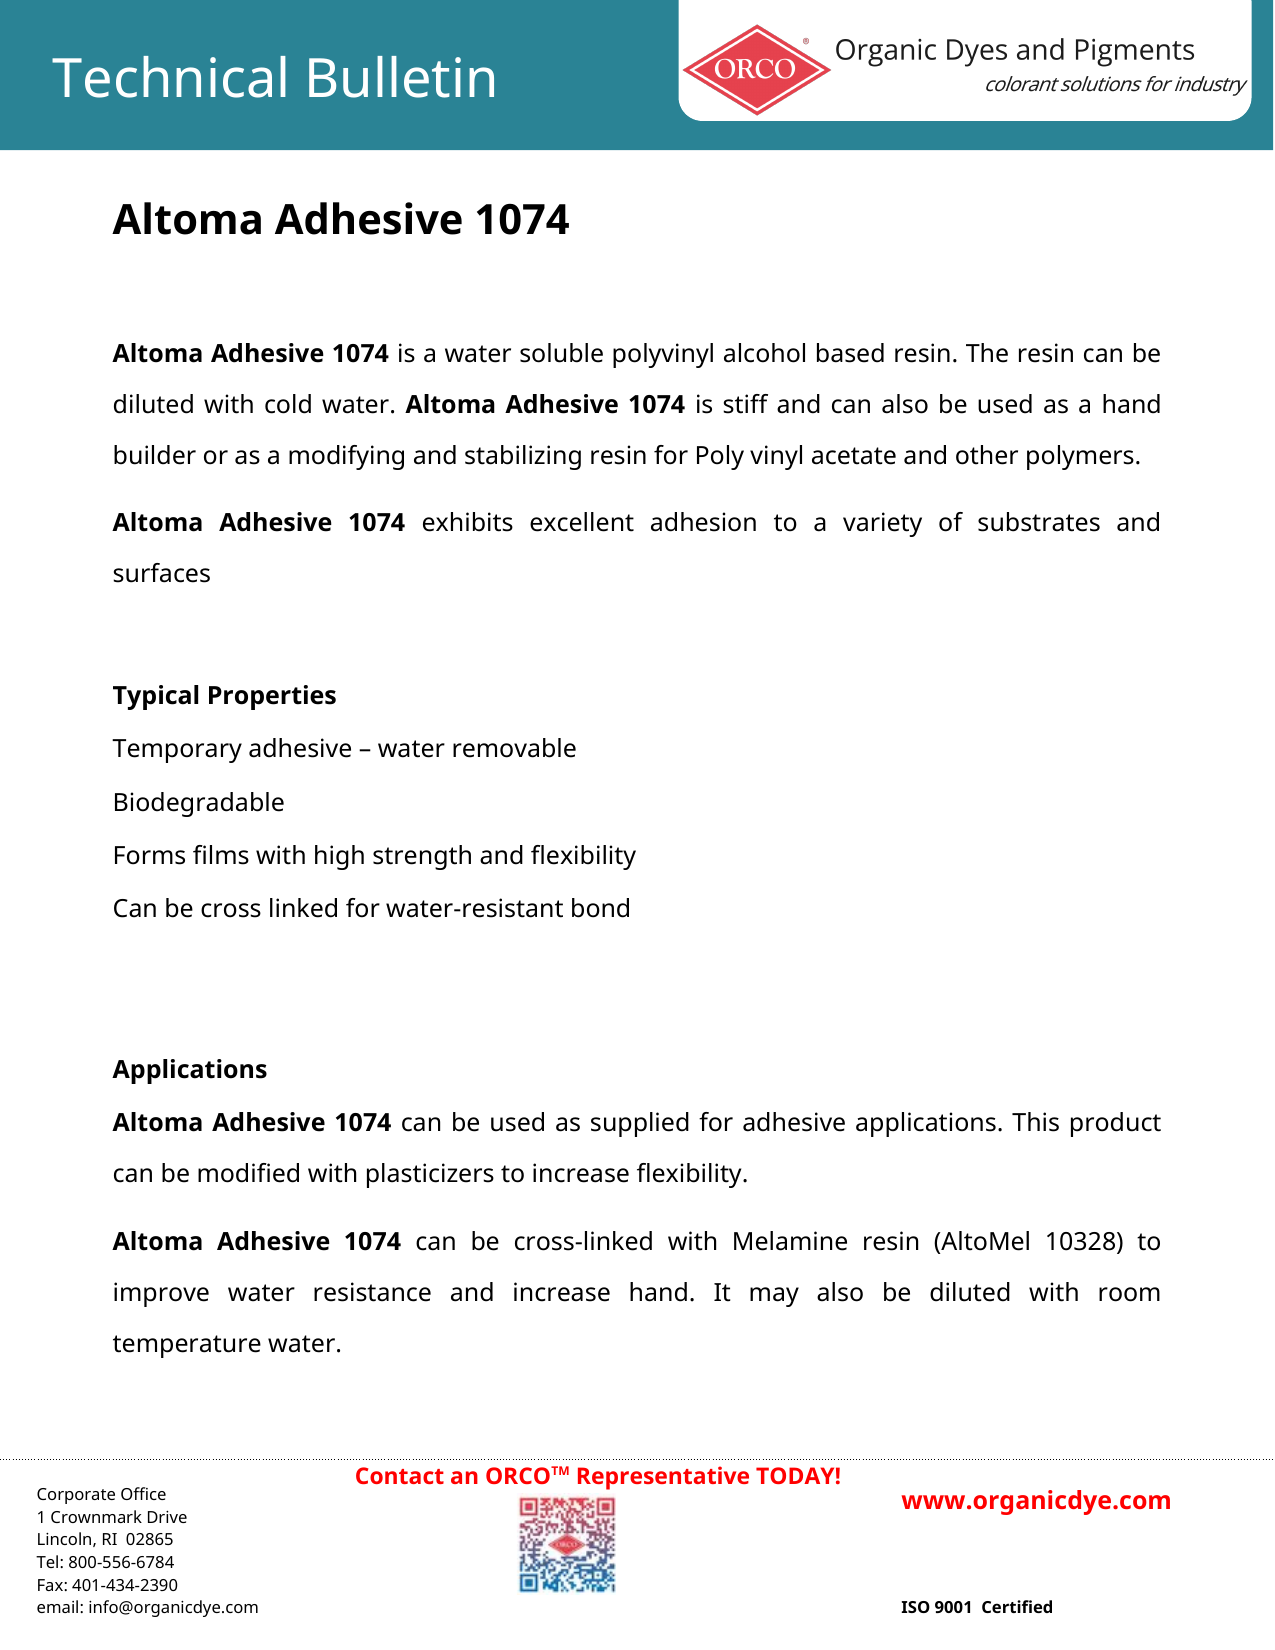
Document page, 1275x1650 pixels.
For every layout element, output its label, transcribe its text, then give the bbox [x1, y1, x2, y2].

text Altoma Adhesive 1074 exhibits excellent adhesion to a variety of substrates and surfaces [112, 505, 1162, 590]
text Typical Properties [112, 677, 1162, 711]
text Altoma Adhesive 1074 [112, 190, 1162, 246]
text Applications [112, 1051, 1162, 1085]
text Altoma Adhesive 1074 can be cross-linked with Melamine resin (AltoMel 10328) to improve water resistance and increase hand. It may also be diluted with room temperature water. [112, 1223, 1162, 1360]
text Temporary adhesive – water removable [112, 731, 1162, 765]
text Can be cross linked for water-resistant bond [112, 891, 1162, 925]
picture [515, 1493, 616, 1593]
text Forms films with high strength and flexibility [112, 838, 1162, 872]
text Biodegradable [112, 784, 1162, 818]
text Altoma Adhesive 1074 is a water soluble polyvinyl alcohol based resin. The resin can be diluted with cold water. Altoma Adhesive 1074 is stiff and can also be used as a hand builder or as a modifying and stabilizing resin for Poly vinyl acetate and other polymers. [112, 335, 1162, 471]
picture [678, 10, 1252, 121]
text Altoma Adhesive 1074 can be used as supplied for adhesive applications. This product can be modified with plasticizers to increase flexibility. [112, 1105, 1162, 1190]
